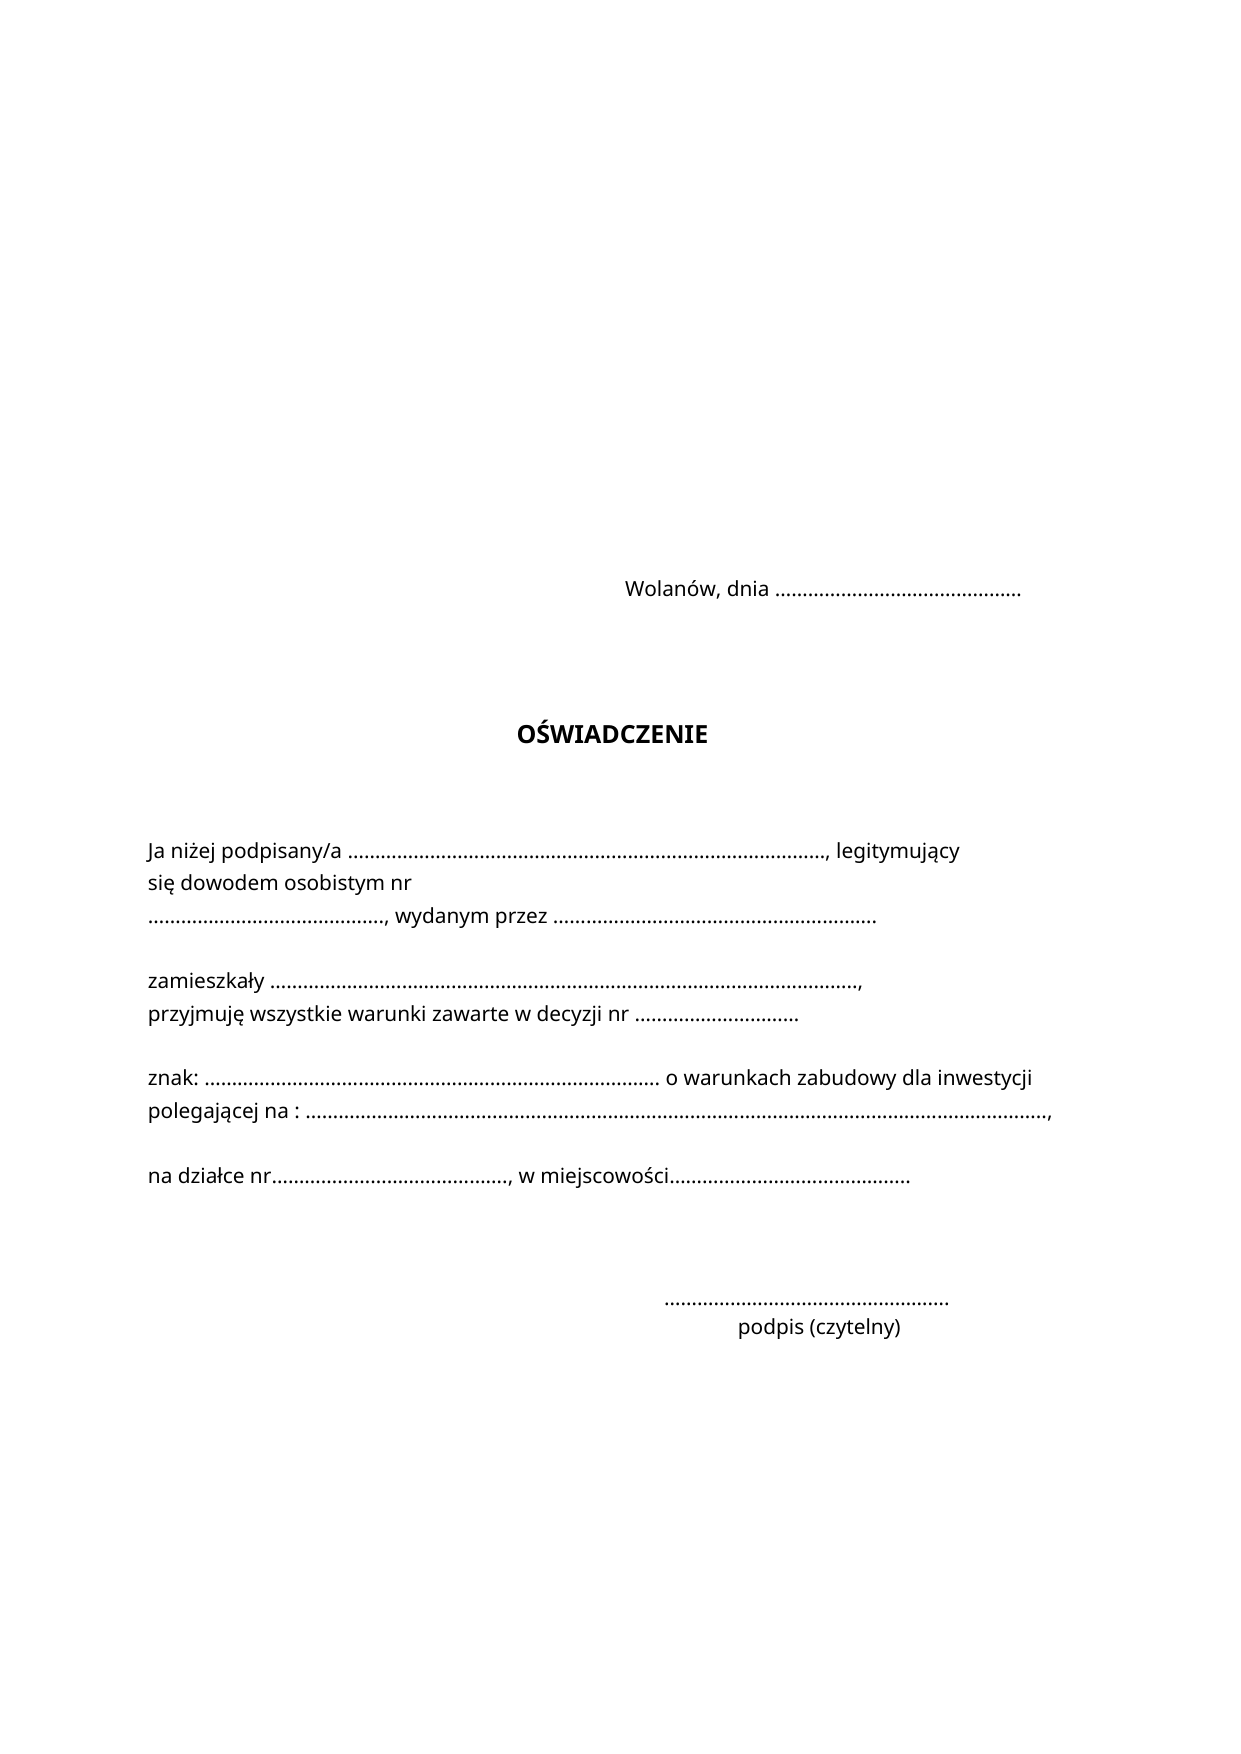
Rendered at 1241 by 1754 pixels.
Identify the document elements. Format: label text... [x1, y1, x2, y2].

text OŚWIADCZENIE [443, 716, 1093, 750]
text ……………………………………………. [590, 1283, 1093, 1312]
text znak: …………….…………………………………………………………. o warunkach zabudowy dla inwestycji polegającej na : ………………………….………………………………………………………………………………………….., [148, 1063, 1093, 1124]
text Wolanów, dnia ……………………………………… [516, 574, 1093, 603]
text przyjmuję wszystkie warunki zawarte w decyzji nr ………………………… [148, 999, 1093, 1027]
text się dowodem osobistym nr [148, 868, 1093, 897]
text ……………………………………., wydanym przez ………….………………………………………. [148, 901, 1093, 929]
text na działce nr……………………………………., w miejscowości…………………………………….. [148, 1161, 1093, 1190]
text Ja niżej podpisany/a ……………………………………………………………………………, legitymujący [148, 836, 1093, 864]
text zamieszkały …………………………………………………………………………………………….., [148, 966, 1093, 994]
text podpis (czytelny) [664, 1312, 1093, 1340]
